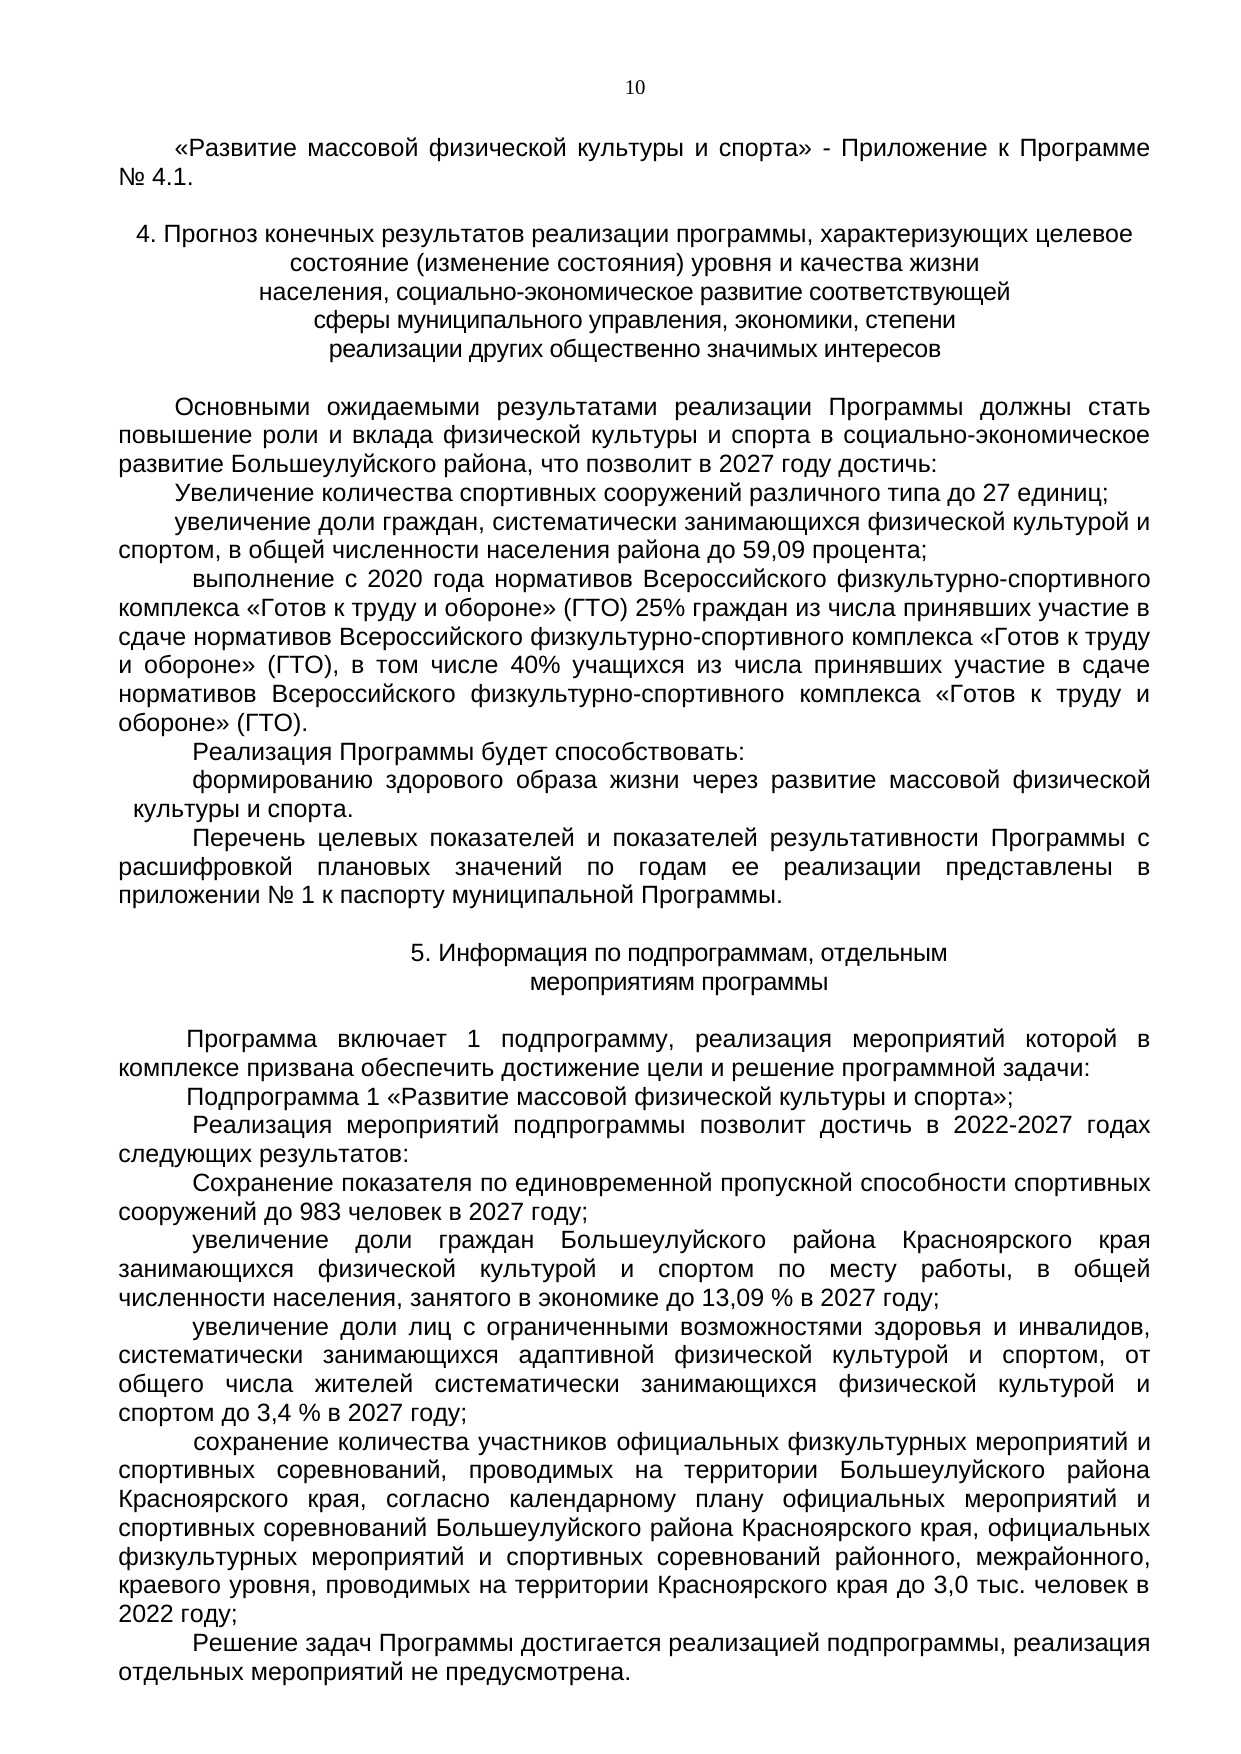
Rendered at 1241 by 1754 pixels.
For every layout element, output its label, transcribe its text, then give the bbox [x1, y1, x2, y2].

text Увеличение количества спортивных сооружений различного типа до 27 единиц; [118, 478, 1152, 507]
text 4. Прогноз конечных результатов реализации программы, характеризующих целевое состояние (изменение состояния) уровня и качества жизни [118, 219, 1152, 277]
text Реализация Программы будет способствовать: [133, 737, 1152, 765]
text Реализация мероприятий подпрограммы позволит достичь в 2022-2027 годах следующих результатов: [118, 1110, 1152, 1168]
text увеличение доли граждан, систематически занимающихся физической культурой и спортом, в общей численности населения района до 59,09 процента; [118, 507, 1152, 564]
text Основными ожидаемыми результатами реализации Программы должны стать повышение роли и вклада физической культуры и спорта в социально-экономическое развитие Большеулуйского района, что позволит в 2027 году достичь: [118, 392, 1152, 478]
text населения, социально-экономическое развитие соответствующей [118, 277, 1152, 305]
text Программа включает 1 подпрограмму, реализация мероприятий которой в комплексе призвана обеспечить достижение цели и решение программной задачи: [118, 1024, 1152, 1082]
text Перечень целевых показателей и показателей результативности Программы с расшифровкой плановых значений по годам ее реализации представлены в приложении № 1 к паспорту муниципальной Программы. [118, 823, 1152, 909]
text выполнение с 2020 года нормативов Всероссийского физкультурно-спортивного комплекса «Готов к труду и обороне» (ГТО) 25% граждан из числа принявших участие в сдаче нормативов Всероссийского физкультурно-спортивного комплекса «Готов к труду и обороне» (ГТО), в том числе 40% учащихся из числа принявших участие в сдаче нормативов Всероссийского физкультурно-спортивного комплекса «Готов к труду и обороне» (ГТО). [118, 564, 1152, 737]
text Подпрограмма 1 «Развитие массовой физической культуры и спорта»; [118, 1082, 1152, 1110]
text сферы муниципального управления, экономики, степени [118, 305, 1152, 334]
text увеличение доли граждан Большеулуйского района Красноярского края занимающихся физической культурой и спортом по месту работы, в общей численности населения, занятого в экономике до 13,09 % в 2027 году; [118, 1225, 1152, 1312]
text сохранение количества участников официальных физкультурных мероприятий и спортивных соревнований, проводимых на территории Большеулуйского района Красноярского края, согласно календарному плану официальных мероприятий и спортивных соревнований Большеулуйского района Красноярского края, официальных физкультурных мероприятий и спортивных соревнований районного, межрайонного, краевого уровня, проводимых на территории Красноярского края до 3,0 тыс. человек в 2022 году; [118, 1427, 1152, 1628]
text Сохранение показателя по единовременной пропускной способности спортивных сооружений до 983 человек в 2027 году; [118, 1168, 1152, 1225]
text формированию здорового образа жизни через развитие массовой физической культуры и спорта. [133, 765, 1152, 823]
text «Развитие массовой физической культуры и спорта» - Приложение к Программе № 4.1. [118, 133, 1152, 190]
text 5. Информация по подпрограммам, отдельным [207, 938, 1152, 967]
text увеличение доли лиц с ограниченными возможностями здоровья и инвалидов, систематически занимающихся адаптивной физической культурой и спортом, от общего числа жителей систематически занимающихся физической культурой и спортом до 3,4 % в 2027 году; [118, 1312, 1152, 1427]
text Решение задач Программы достигается реализацией подпрограммы, реализация отдельных мероприятий не предусмотрена. [118, 1628, 1152, 1685]
text реализации других общественно значимых интересов [118, 334, 1152, 363]
text мероприятиям программы [207, 967, 1152, 995]
